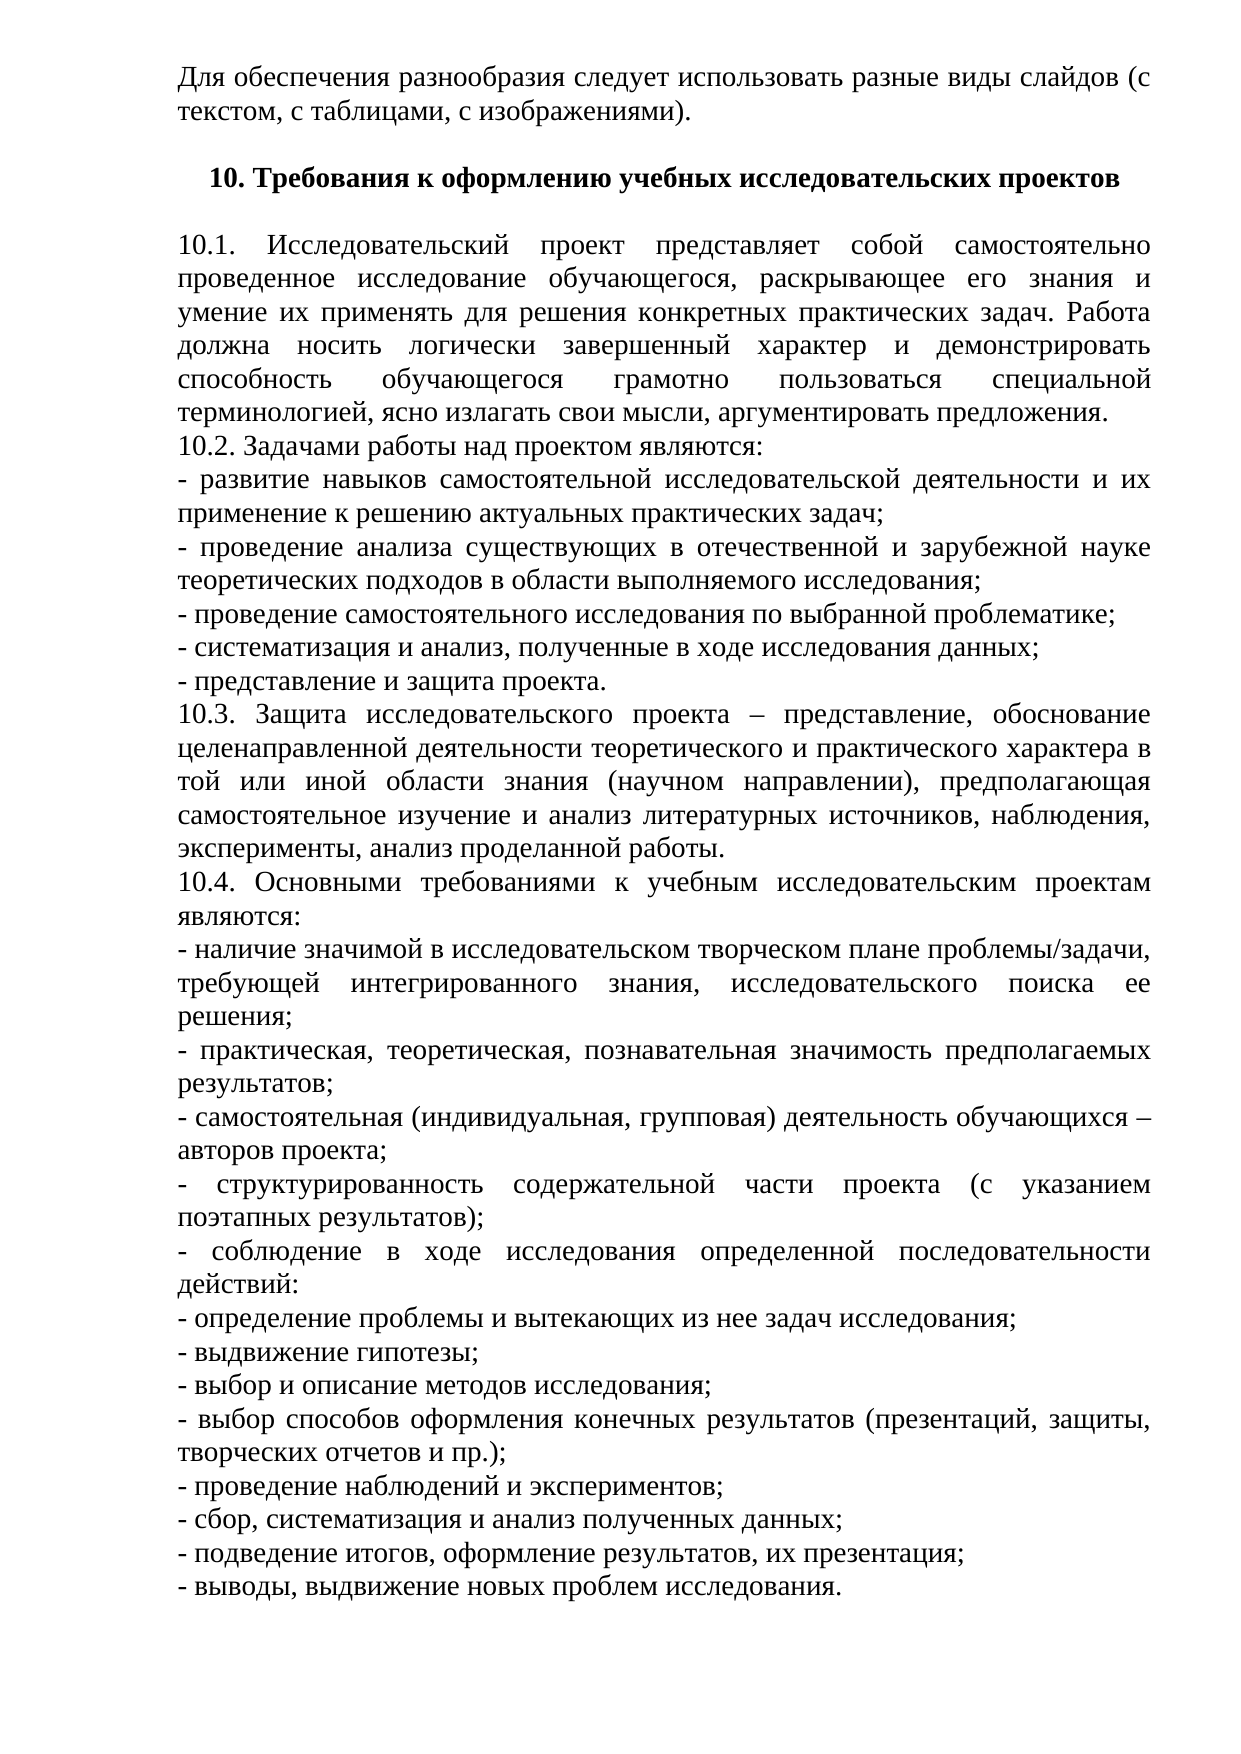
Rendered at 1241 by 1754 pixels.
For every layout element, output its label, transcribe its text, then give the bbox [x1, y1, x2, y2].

text - проведение самостоятельного исследования по выбранной проблематике; [177, 596, 1152, 629]
text 10. Требования к оформлению учебных исследовательских проектов [177, 160, 1152, 193]
text - выбор и описание методов исследования; [177, 1367, 1152, 1401]
text - самостоятельная (индивидуальная, групповая) деятельность обучающихся – авторов проекта; [177, 1099, 1152, 1166]
text - сбор, систематизация и анализ полученных данных; [177, 1501, 1152, 1535]
text - практическая, теоретическая, познавательная значимость предполагаемых результатов; [177, 1032, 1152, 1099]
text - подведение итогов, оформление результатов, их презентация; [177, 1535, 1152, 1568]
text - проведение наблюдений и экспериментов; [177, 1468, 1152, 1501]
text Для обеспечения разнообразия следует использовать разные виды слайдов (с текстом, с таблицами, с изображениями). [177, 59, 1152, 126]
text 10.1. Исследовательский проект представляет собой самостоятельно проведенное исследование обучающегося, раскрывающее его знания и умение их применять для решения конкретных практических задач. Работа должна носить логически завершенный характер и демонстрировать способность обучающегося грамотно пользоваться специальной терминологией, ясно излагать свои мысли, аргументировать предложения. [177, 227, 1152, 428]
text - систематизация и анализ, полученные в ходе исследования данных; [177, 629, 1152, 663]
text - выводы, выдвижение новых проблем исследования. [177, 1568, 1152, 1602]
text - соблюдение в ходе исследования определенной последовательности действий: [177, 1233, 1152, 1300]
text - определение проблемы и вытекающих из нее задач исследования; [177, 1300, 1152, 1334]
text - развитие навыков самостоятельной исследовательской деятельности и их применение к решению актуальных практических задач; [177, 462, 1152, 529]
text - структурированность содержательной части проекта (с указанием поэтапных результатов); [177, 1166, 1152, 1233]
text - выбор способов оформления конечных результатов (презентаций, защиты, творческих отчетов и пр.); [177, 1401, 1152, 1468]
text 10.3. Защита исследовательского проекта – представление, обоснование целенаправленной деятельности теоретического и практического характера в той или иной области знания (научном направлении), предполагающая самостоятельное изучение и анализ литературных источников, наблюдения, эксперименты, анализ проделанной работы. [177, 696, 1152, 864]
text 10.4. Основными требованиями к учебным исследовательским проектам являются: [177, 864, 1152, 931]
text - выдвижение гипотезы; [177, 1334, 1152, 1367]
text - наличие значимой в исследовательском творческом плане проблемы/задачи, требующей интегрированного знания, исследовательского поиска ее решения; [177, 931, 1152, 1032]
text 10.2. Задачами работы над проектом являются: [177, 428, 1152, 462]
text - представление и защита проекта. [177, 663, 1152, 696]
text - проведение анализа существующих в отечественной и зарубежной науке теоретических подходов в области выполняемого исследования; [177, 529, 1152, 596]
